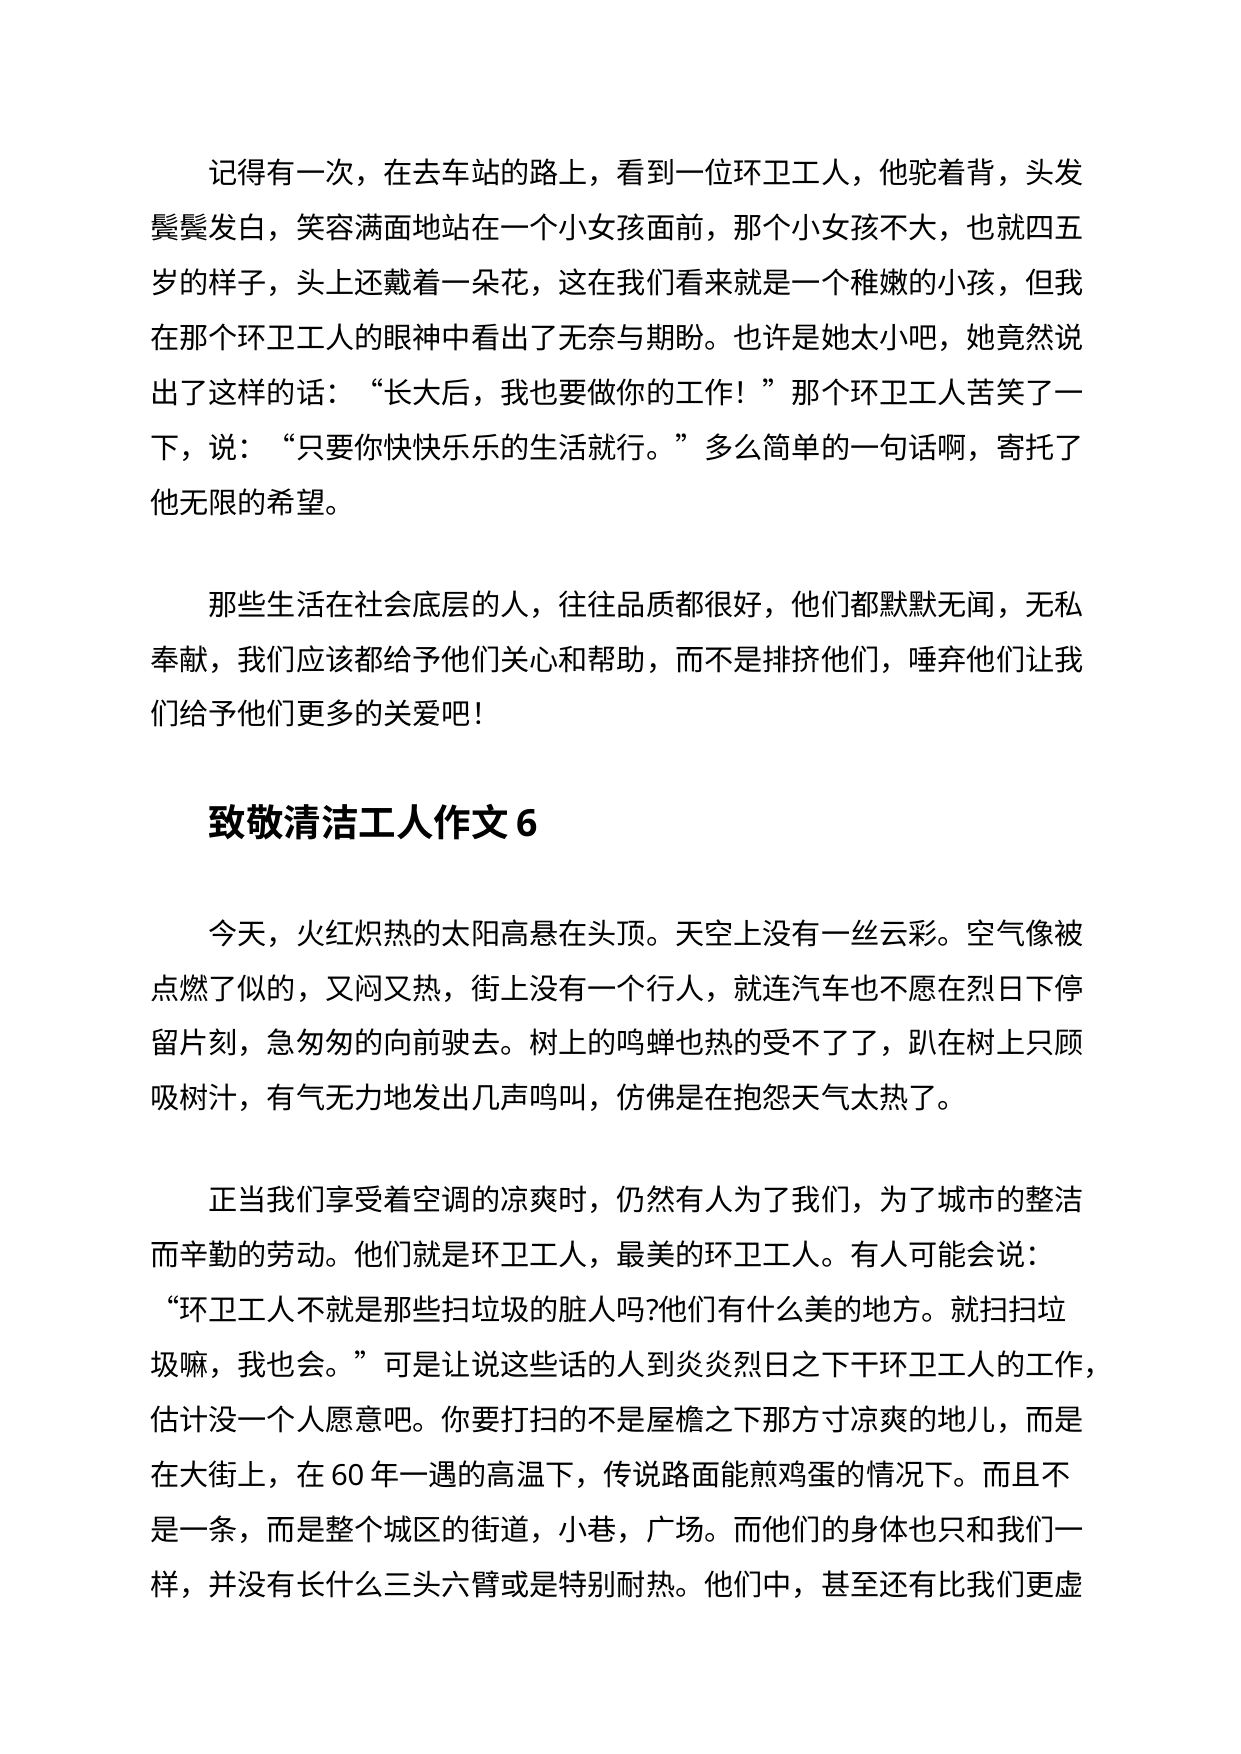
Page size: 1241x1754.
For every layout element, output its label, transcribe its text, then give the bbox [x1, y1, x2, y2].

text 今天，火红炽热的太阳高悬在头顶。天空上没有一丝云彩。空气像被点燃了似的，又闷又热，街上没有一个行人，就连汽车也不愿在烈日下停留片刻，急匆匆的向前驶去。树上的鸣蝉也热的受不了了，趴在树上只顾吸树汁，有气无力地发出几声鸣叫，仿佛是在抱怨天气太热了。 [150, 910, 1090, 1117]
text 记得有一次，在去车站的路上，看到一位环卫工人，他驼着背，头发鬓鬓发白，笑容满面地站在一个小女孩面前，那个小女孩不大，也就四五岁的样子，头上还戴着一朵花，这在我们看来就是一个稚嫩的小孩，但我在那个环卫工人的眼神中看出了无奈与期盼。也许是她太小吧，她竟然说出了这样的话：“长大后，我也要做你的工作！”那个环卫工人苦笑了一下，说：“只要你快快乐乐的生活就行。”多么简单的一句话啊，寄托了他无限的希望。 [150, 150, 1090, 522]
text 致敬清洁工人作文6 [150, 793, 1090, 847]
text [150, 1177, 1090, 1603]
text 那些生活在社会底层的人，往往品质都很好，他们都默默无闻，无私奉献，我们应该都给予他们关心和帮助，而不是排挤他们，唾弃他们让我们给予他们更多的关爱吧！ [150, 581, 1090, 733]
